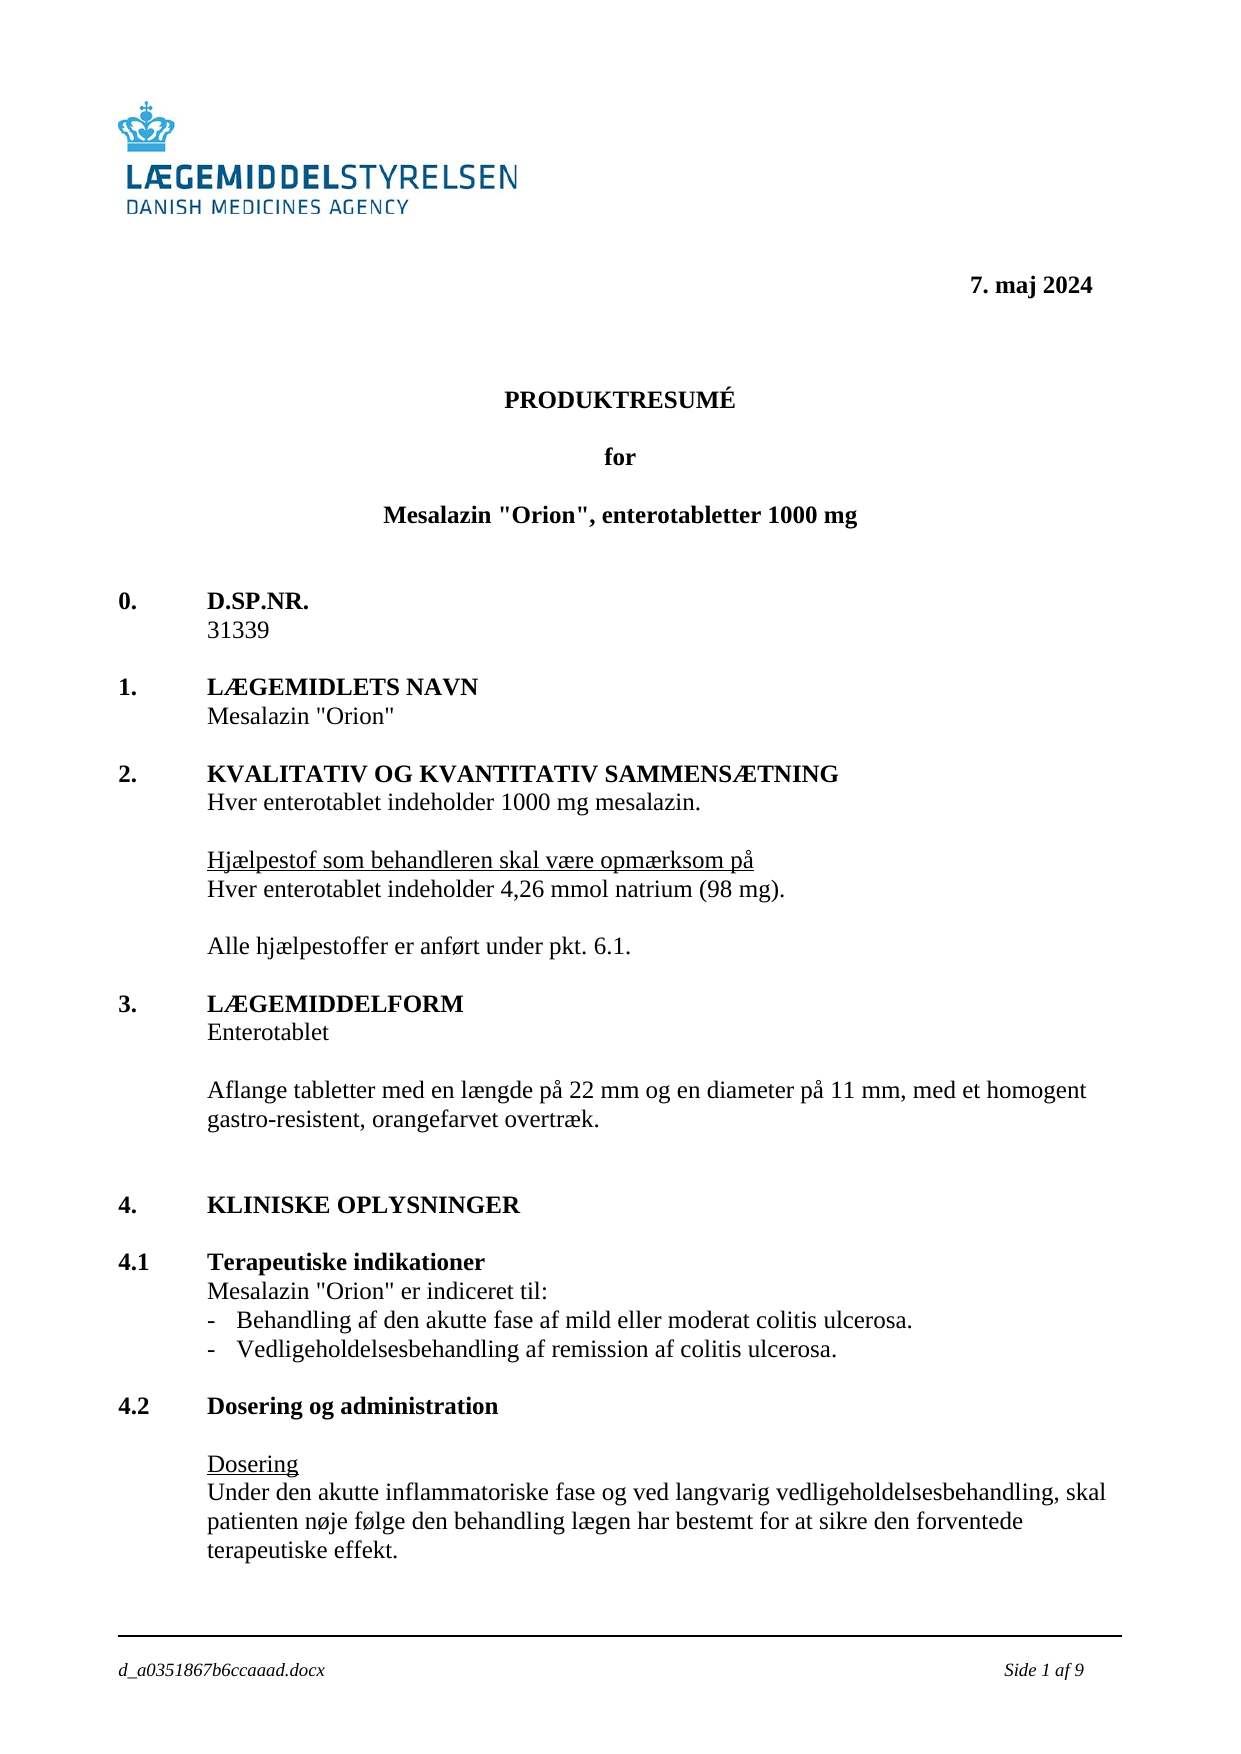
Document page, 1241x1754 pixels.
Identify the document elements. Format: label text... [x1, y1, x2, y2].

text Under den akutte inflammatoriske fase og ved langvarig vedligeholdelsesbehandling, skal patienten nøje følge den behandling lægen har bestemt for at sikre den forventede terapeutiske effekt. [207, 1477, 1122, 1564]
text 0. D.SP.NR. [118, 586, 1122, 615]
text - Vedligeholdelsesbehandling af remission af colitis ulcerosa. [207, 1334, 1122, 1362]
text 3. LÆGEMIDDELFORM [118, 989, 1122, 1017]
text Aflange tabletter med en længde på 22 mm og en diameter på 11 mm, med et homogent gastro-resistent, orangefarvet overtræk. [207, 1075, 1122, 1132]
text Mesalazin "Orion" er indiceret til: [207, 1276, 1122, 1305]
picture [118, 101, 517, 214]
text 31339 [207, 615, 1122, 644]
text PRODUKTRESUMÉ [118, 385, 1122, 414]
text Mesalazin "Orion", enterotabletter 1000 mg [118, 500, 1122, 529]
text - Behandling af den akutte fase af mild eller moderat colitis ulcerosa. [207, 1305, 1122, 1334]
title 7. maj 2024 [118, 270, 1122, 299]
text 4.1 Terapeutiske indikationer [118, 1247, 1122, 1276]
text 1. LÆGEMIDLETS NAVN [118, 672, 1122, 701]
text 4. KLINISKE OPLYSNINGER [118, 1190, 1122, 1219]
text Alle hjælpestoffer er anført under pkt. 6.1. [207, 931, 1122, 960]
text 4.2 Dosering og administration [118, 1391, 1122, 1420]
text Enterotablet [207, 1017, 1122, 1046]
text Hver enterotablet indeholder 4,26 mmol natrium (98 mg). [207, 874, 1122, 902]
text Hver enterotablet indeholder 1000 mg mesalazin. [207, 787, 1122, 816]
text Dosering [207, 1449, 1122, 1477]
text Hjælpestof som behandleren skal være opmærksom på [207, 845, 1122, 874]
text for [118, 442, 1122, 471]
text 2. KVALITATIV OG KVANTITATIV SAMMENSÆTNING [118, 759, 1122, 787]
text Mesalazin "Orion" [207, 701, 1122, 730]
